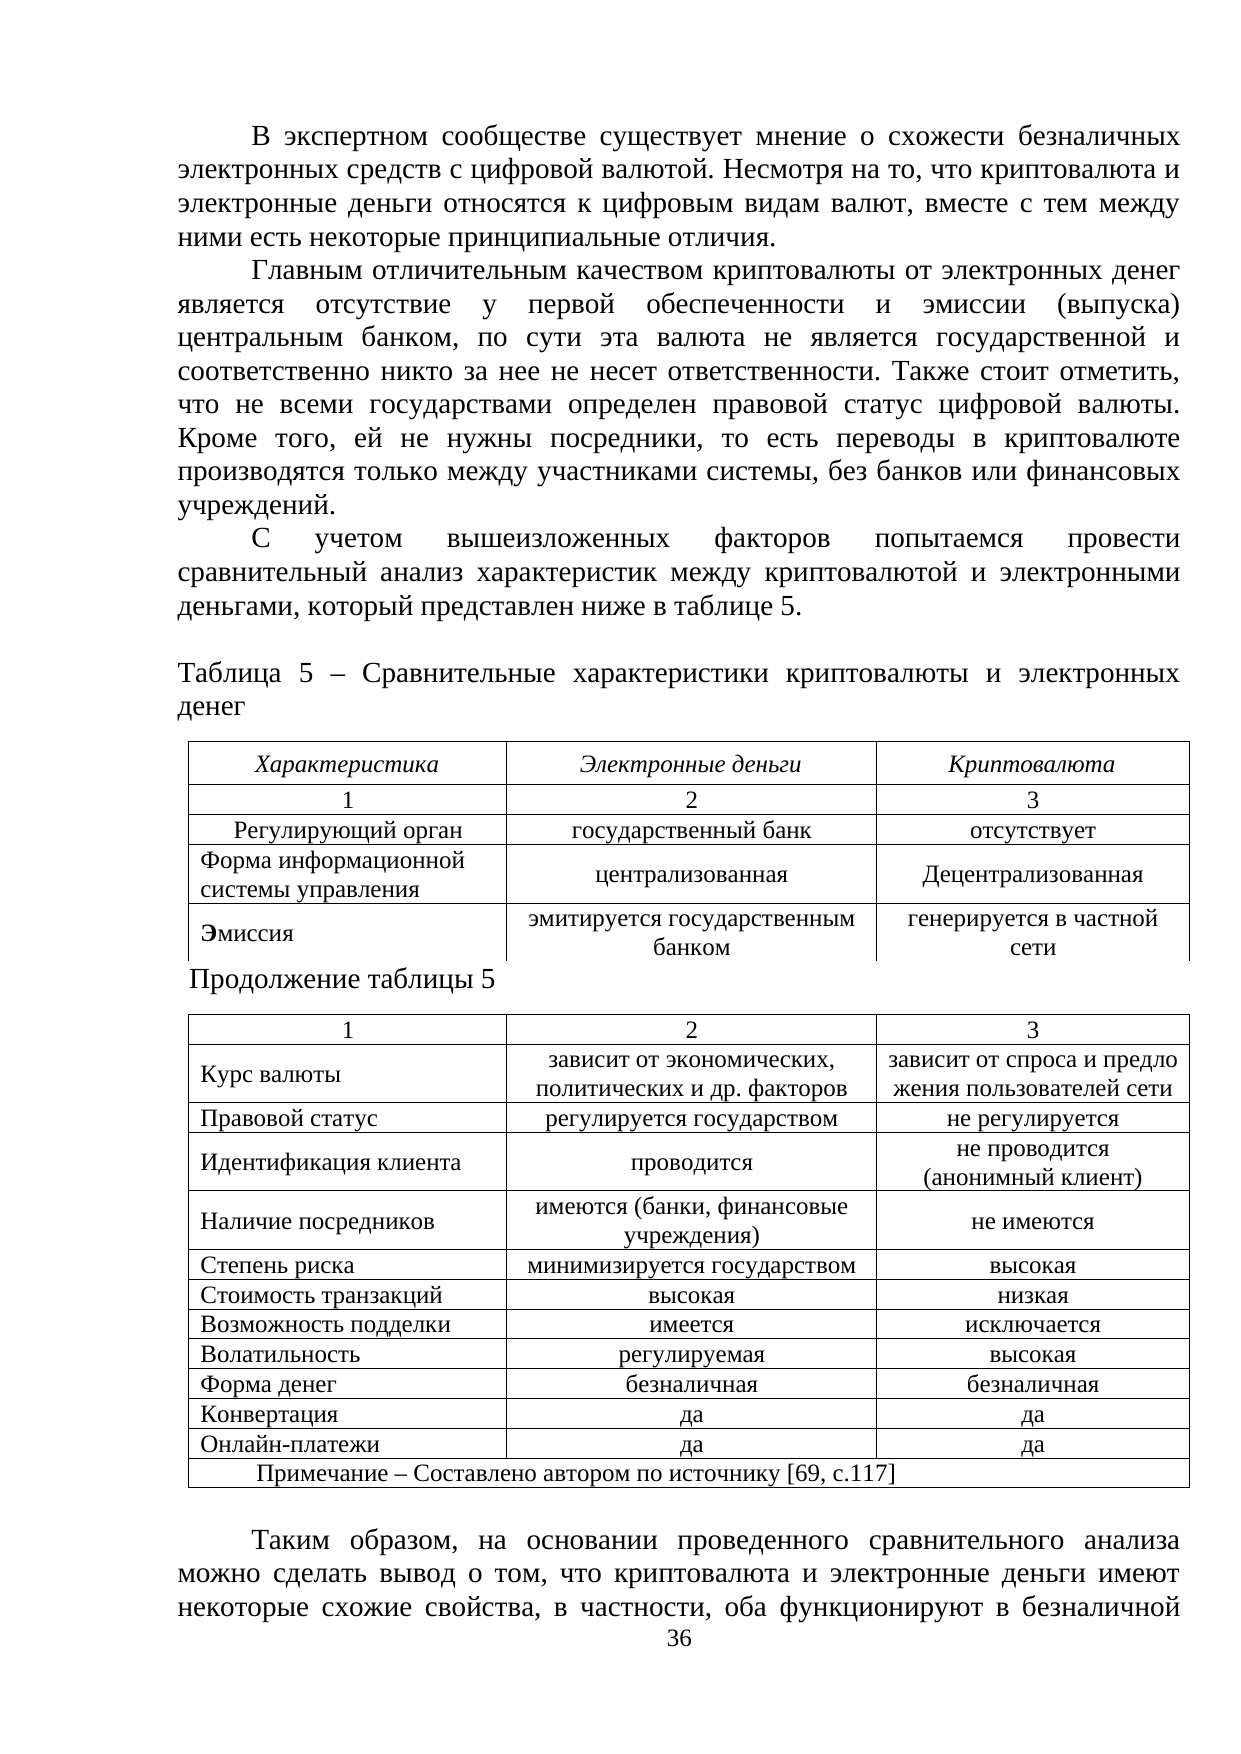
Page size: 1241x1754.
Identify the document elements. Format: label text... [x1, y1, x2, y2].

table_cell Наличие посредников [189, 1191, 506, 1249]
table_cell Форма информационной системы управления [189, 845, 506, 902]
table_cell зависит от спроса и предло жения пользователей сети [877, 1045, 1189, 1102]
table_cell 2 [507, 785, 876, 814]
table_cell Волатильность [189, 1339, 506, 1368]
table_cell не регулируется [877, 1103, 1189, 1132]
text Главным отличительным качеством криптовалюты от электронных денег является отсутствие у первой обеспеченности и эмиссии (выпуска) центральным банком, по сути эта валюта не является государственной и соответственно никто за нее не несет ответственности. Также стоит отметить, что не всеми государствами определен правовой статус цифровой валюты. Кроме того, ей не нужны посредники, то есть переводы в криптовалюте производятся только между участниками системы, без банков или финансовых учреждений. [177, 252, 1181, 521]
table_cell имеется [507, 1310, 876, 1338]
text Таблица 5 – Сравнительные характеристики криптовалюты и электронных денег [177, 655, 1181, 722]
table_cell централизованная [507, 845, 876, 902]
table_cell минимизируется государством [507, 1250, 876, 1279]
table_cell да [507, 1429, 876, 1457]
table_cell Эмиссия [189, 904, 506, 961]
table_cell проводится [507, 1133, 876, 1190]
table_cell эмитируется государственным банком [507, 904, 876, 961]
table_cell безналичная [877, 1369, 1189, 1398]
table_cell 3 [877, 1015, 1189, 1043]
table_cell имеются (банки, финансовые учреждения) [507, 1191, 876, 1249]
table_cell безналичная [507, 1369, 876, 1398]
table_cell да [877, 1399, 1189, 1428]
table_cell Курс валюты [189, 1045, 506, 1102]
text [177, 1522, 1181, 1622]
table_cell регулируемая [507, 1339, 876, 1368]
table_cell зависит от экономических, политических и др. факторов [507, 1045, 876, 1102]
table_cell генерируется в частной сети [877, 904, 1189, 961]
table_cell регулируется государством [507, 1103, 876, 1132]
table_cell Идентификация клиента [189, 1133, 506, 1190]
table_cell да [507, 1399, 876, 1428]
table_cell Степень риска [189, 1250, 506, 1279]
table_cell исключается [877, 1310, 1189, 1338]
table_cell Регулирующий орган [189, 815, 506, 844]
table_cell 1 [189, 1015, 506, 1043]
table_cell не проводится (анонимный клиент) [877, 1133, 1189, 1190]
table_cell Онлайн-платежи [189, 1429, 506, 1457]
table_header Электронные деньги [507, 742, 876, 784]
table_cell Возможность подделки [189, 1310, 506, 1338]
table_cell высокая [877, 1250, 1189, 1279]
table_header Характеристика [189, 742, 506, 784]
table_cell Форма денег [189, 1369, 506, 1398]
table_cell 1 [189, 785, 506, 814]
table_cell Продолжение таблицы 5 [189, 961, 1189, 1014]
table_cell Стоимость транзакций [189, 1280, 506, 1308]
text В экспертном сообществе существует мнение о схожести безналичных электронных средств с цифровой валютой. Несмотря на то, что криптовалюта и электронные деньги относятся к цифровым видам валют, вместе с тем между ними есть некоторые принципиальные отличия. [177, 118, 1181, 252]
text С учетом вышеизложенных факторов попытаемся провести сравнительный анализ характеристик между криптовалютой и электронными деньгами, который представлен ниже в таблице 5. [177, 521, 1181, 621]
table_cell 3 [877, 785, 1189, 814]
table_cell не имеются [877, 1191, 1189, 1249]
table_cell высокая [877, 1339, 1189, 1368]
table_cell Конвертация [189, 1399, 506, 1428]
table_cell государственный банк [507, 815, 876, 844]
table_cell низкая [877, 1280, 1189, 1308]
table_header Криптовалюта [877, 742, 1189, 784]
table_cell да [877, 1429, 1189, 1457]
table_cell 2 [507, 1015, 876, 1043]
table_cell Децентрализованная [877, 845, 1189, 902]
table_cell Правовой статус [189, 1103, 506, 1132]
table_cell высокая [507, 1280, 876, 1308]
table_cell Примечание – Составлено автором по источнику [69, с.117] [189, 1459, 1189, 1487]
table_cell отсутствует [877, 815, 1189, 844]
